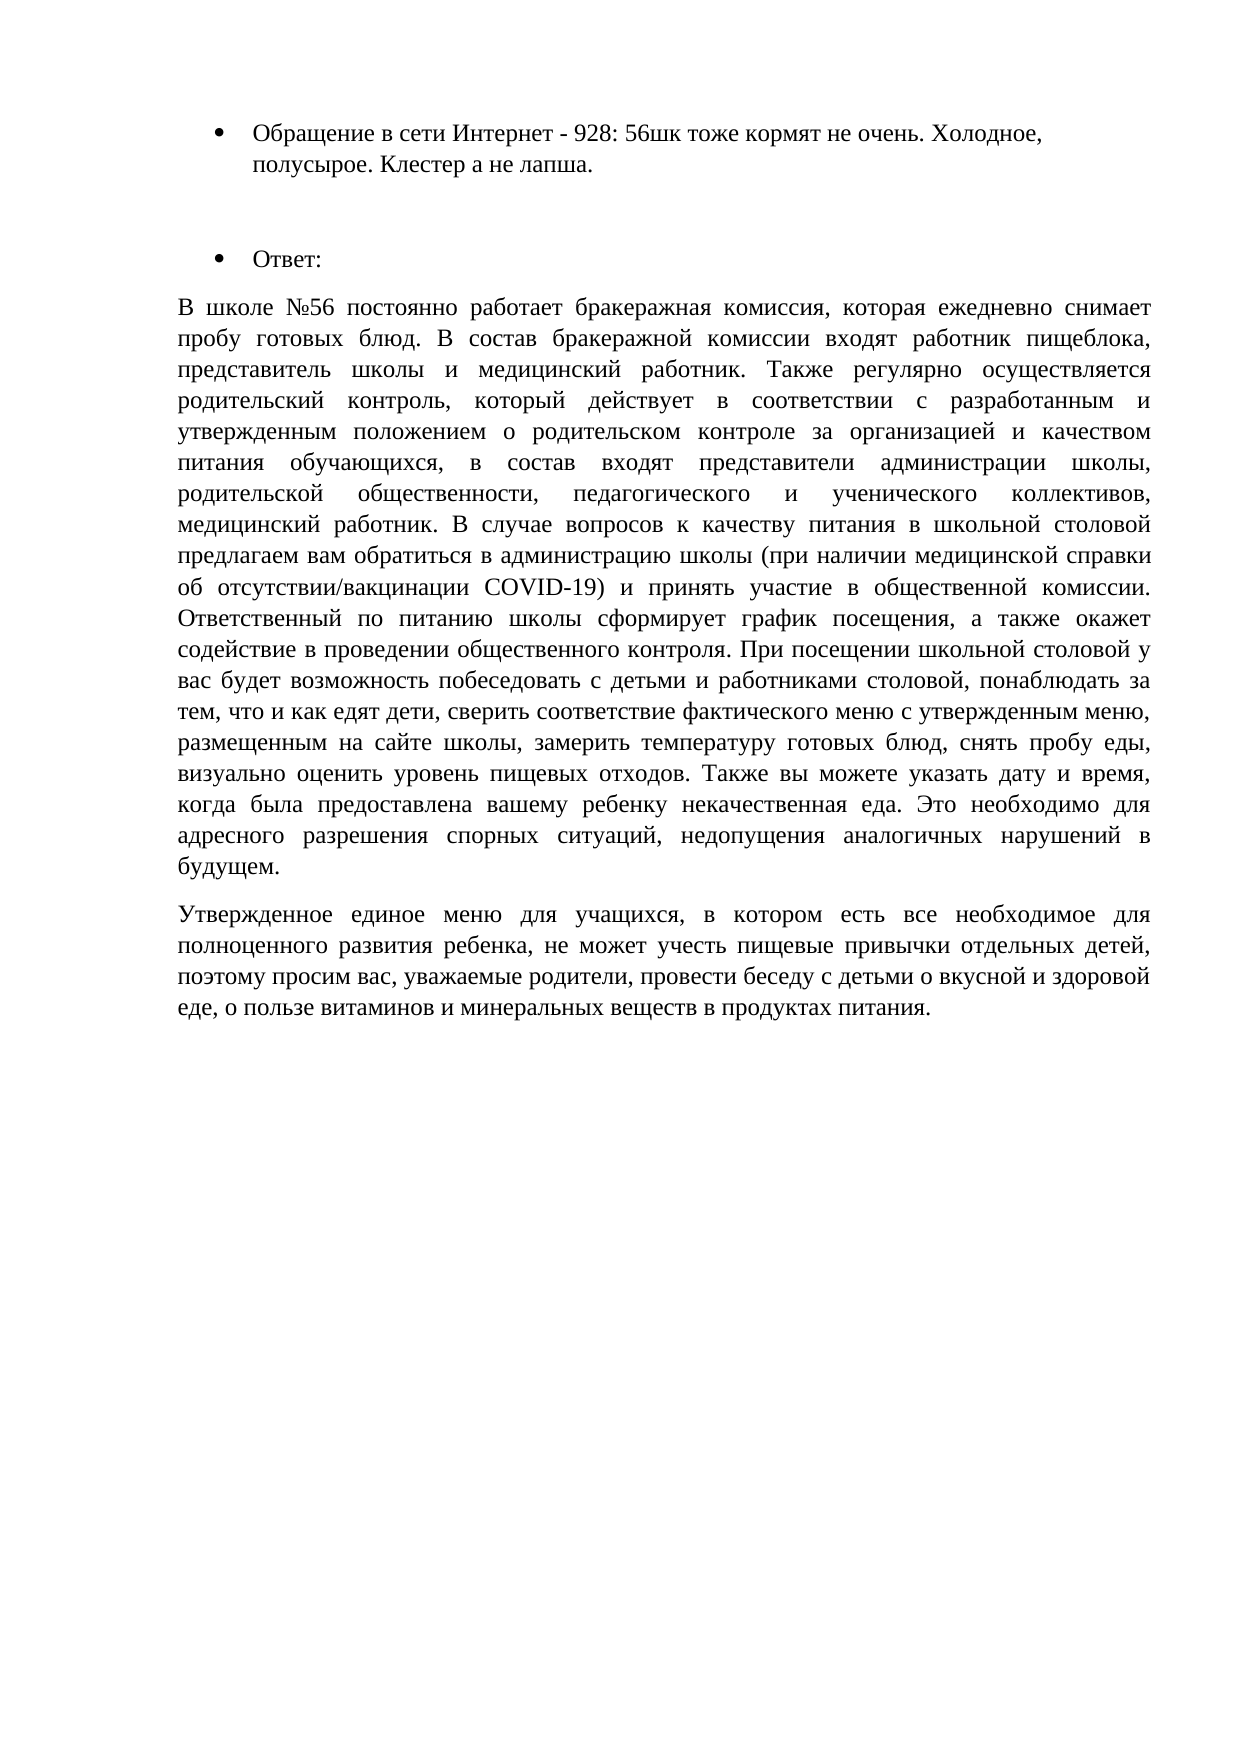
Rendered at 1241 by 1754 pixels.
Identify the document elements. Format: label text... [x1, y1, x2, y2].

text Утвержденное единое меню для учащихся, в котором есть все необходимое для полноценного развития ребенка, не может учесть пищевые привычки отдельных детей, поэтому просим вас, уважаемые родители, провести беседу с детьми о вкусной и здоровой еде, о пользе витаминов и минеральных веществ в продуктах питания. [177, 899, 1152, 1021]
text В школе №56 постоянно работает бракеражная комиссия, которая ежедневно снимает пробу готовых блюд. В состав бракеражной комиссии входят работник пищеблока, представитель школы и медицинский работник. Также регулярно осуществляется родительский контроль, который действует в соответствии с разработанным и утвержденным положением о родительском контроле за организацией и качеством питания обучающихся, в состав входят представители администрации школы, родительской общественности, педагогического и ученического коллективов, медицинский работник. В случае вопросов к качеству питания в школьной столовой предлагаем вам обратиться в администрацию школы (при наличии медицинской справки об отсутствии/вакцинации COVID-19) и принять участие в общественной комиссии. Ответственный по питанию школы сформирует график посещения, а также окажет содействие в проведении общественного контроля. При посещении школьной столовой у вас будет возможность побеседовать с детьми и работниками столовой, понаблюдать за тем, что и как едят дети, сверить соответствие фактического меню с утвержденным меню, размещенным на сайте школы, замерить температуру готовых блюд, снять пробу еды, визуально оценить уровень пищевых отходов. Также вы можете указать дату и время, когда была предоставлена вашему ребенку некачественная еда. Это необходимо для адресного разрешения спорных ситуаций, недопущения аналогичных нарушений в будущем. [177, 292, 1152, 880]
list Обращение в сети Интернет - 928: 56шк тоже кормят не очень. Холодное, полусырое. Клестер а не лапша. [215, 118, 1152, 178]
list Ответ: [215, 244, 1152, 273]
